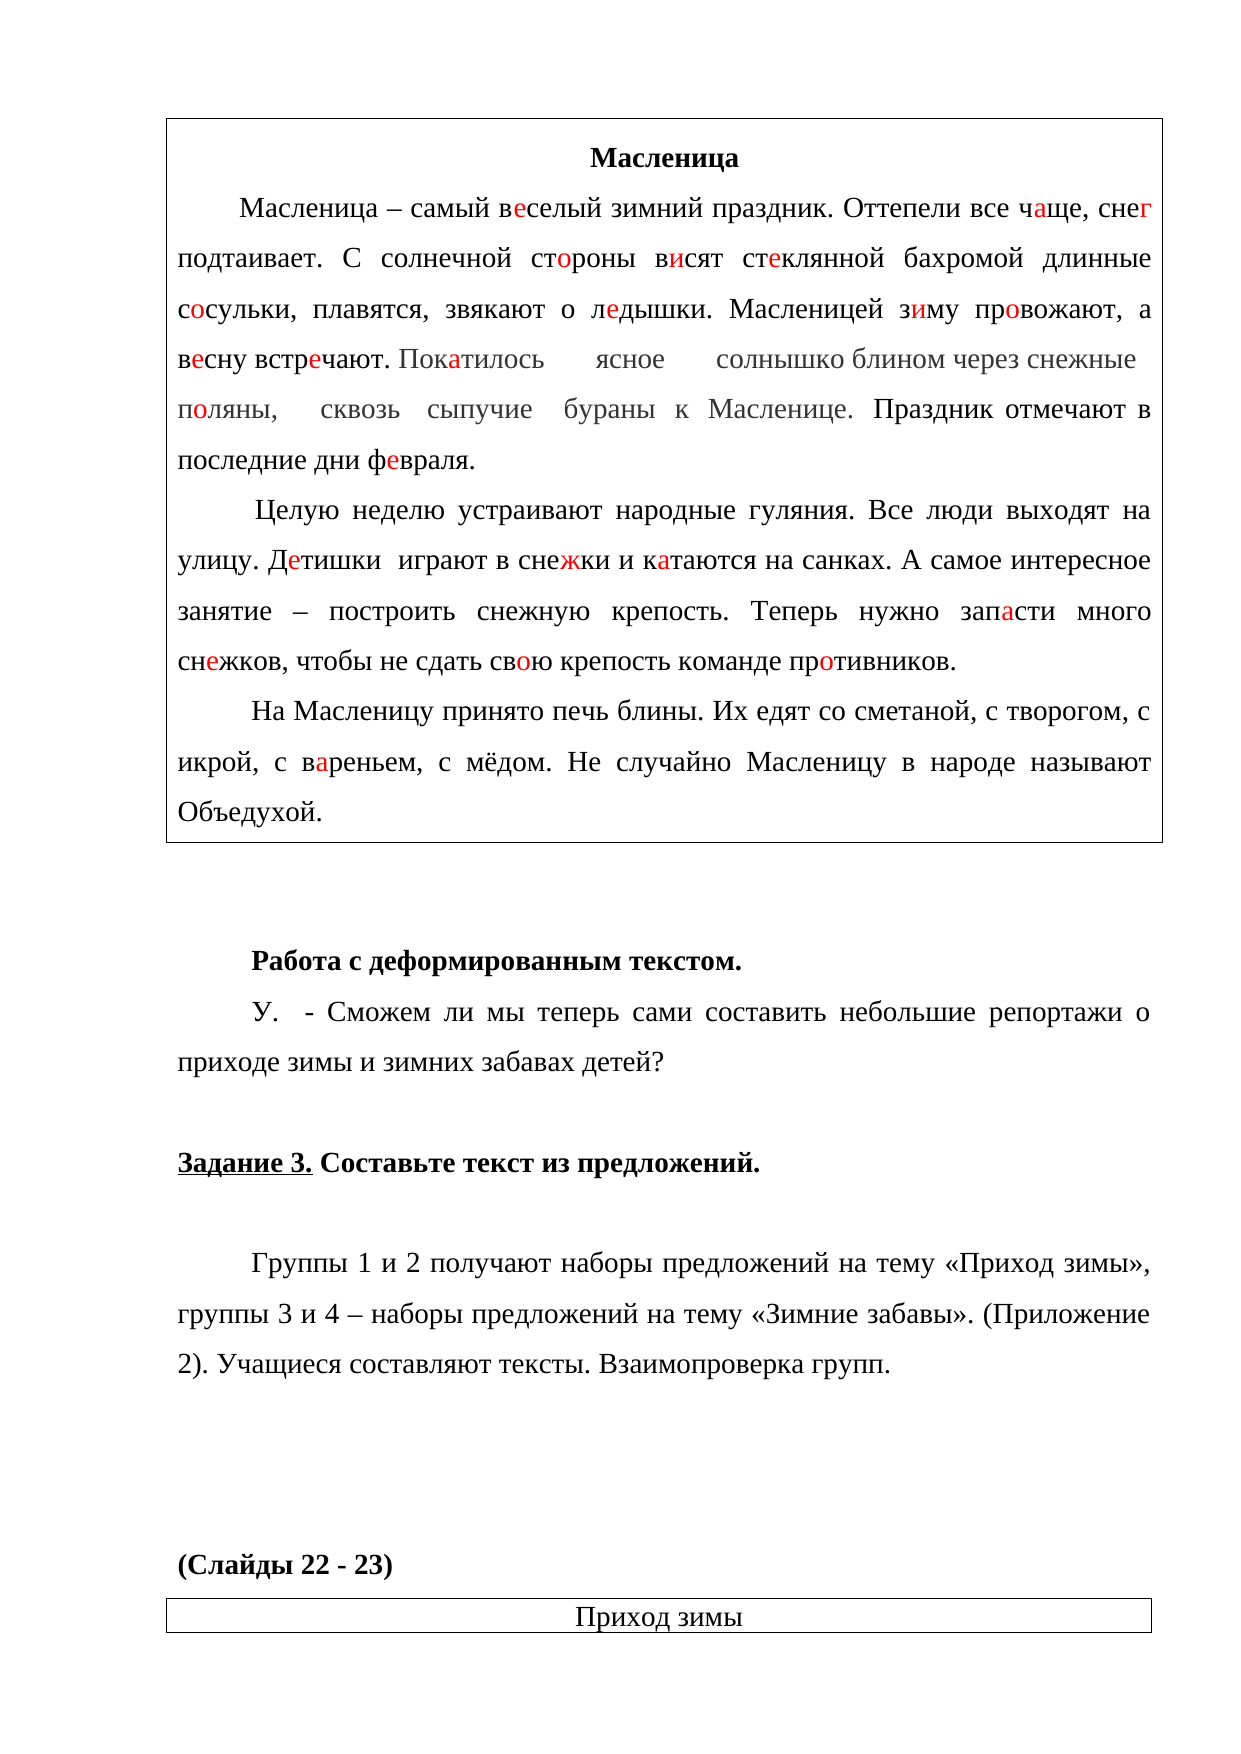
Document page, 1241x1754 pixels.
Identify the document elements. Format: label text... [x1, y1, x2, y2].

text Работа с деформированным текстом. [177, 943, 1152, 977]
text У. - Сможем ли мы теперь сами составить небольшие репортажи о приходе зимы и зимних забавах детей? [177, 994, 1152, 1078]
text Задание 3. Составьте текст из предложений. [177, 1145, 1152, 1178]
text Группы 1 и 2 получают наборы предложений на тему «Приход зимы», группы 3 и 4 – наборы предложений на тему «Зимние забавы». (Приложение 2). Учащиеся составляют тексты. Взаимопроверка групп. [177, 1245, 1152, 1379]
text (Слайды 22 - 23) [177, 1547, 1152, 1581]
table_header Масленица Масленица – самый веселый зимний праздник. Оттепели все чаще, снег подтаивает. С солнечной стороны висят стеклянной бахромой длинные сосульки, плавятся, звякают о ледышки. Масленицей зиму провожают, а весну встречают. Покатилось ясное солнышко блином через снежные поляны, сквозь сыпучие бураны к Масленице. Праздник отмечают в последние дни февраля. Целую неделю устраивают народные гуляния. Все люди выходят на улицу. Детишки играют в снежки и катаются на санках. А самое интересное занятие – построить снежную крепость. Теперь нужно запасти много снежков, чтобы не сдать свою крепость команде противников. На Масленицу принято печь блины. Их едят со сметаной, с творогом, с икрой, с вареньем, с мёдом. Не случайно Масленицу в народе называют Объедухой. [167, 119, 1162, 842]
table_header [167, 1599, 1151, 1632]
